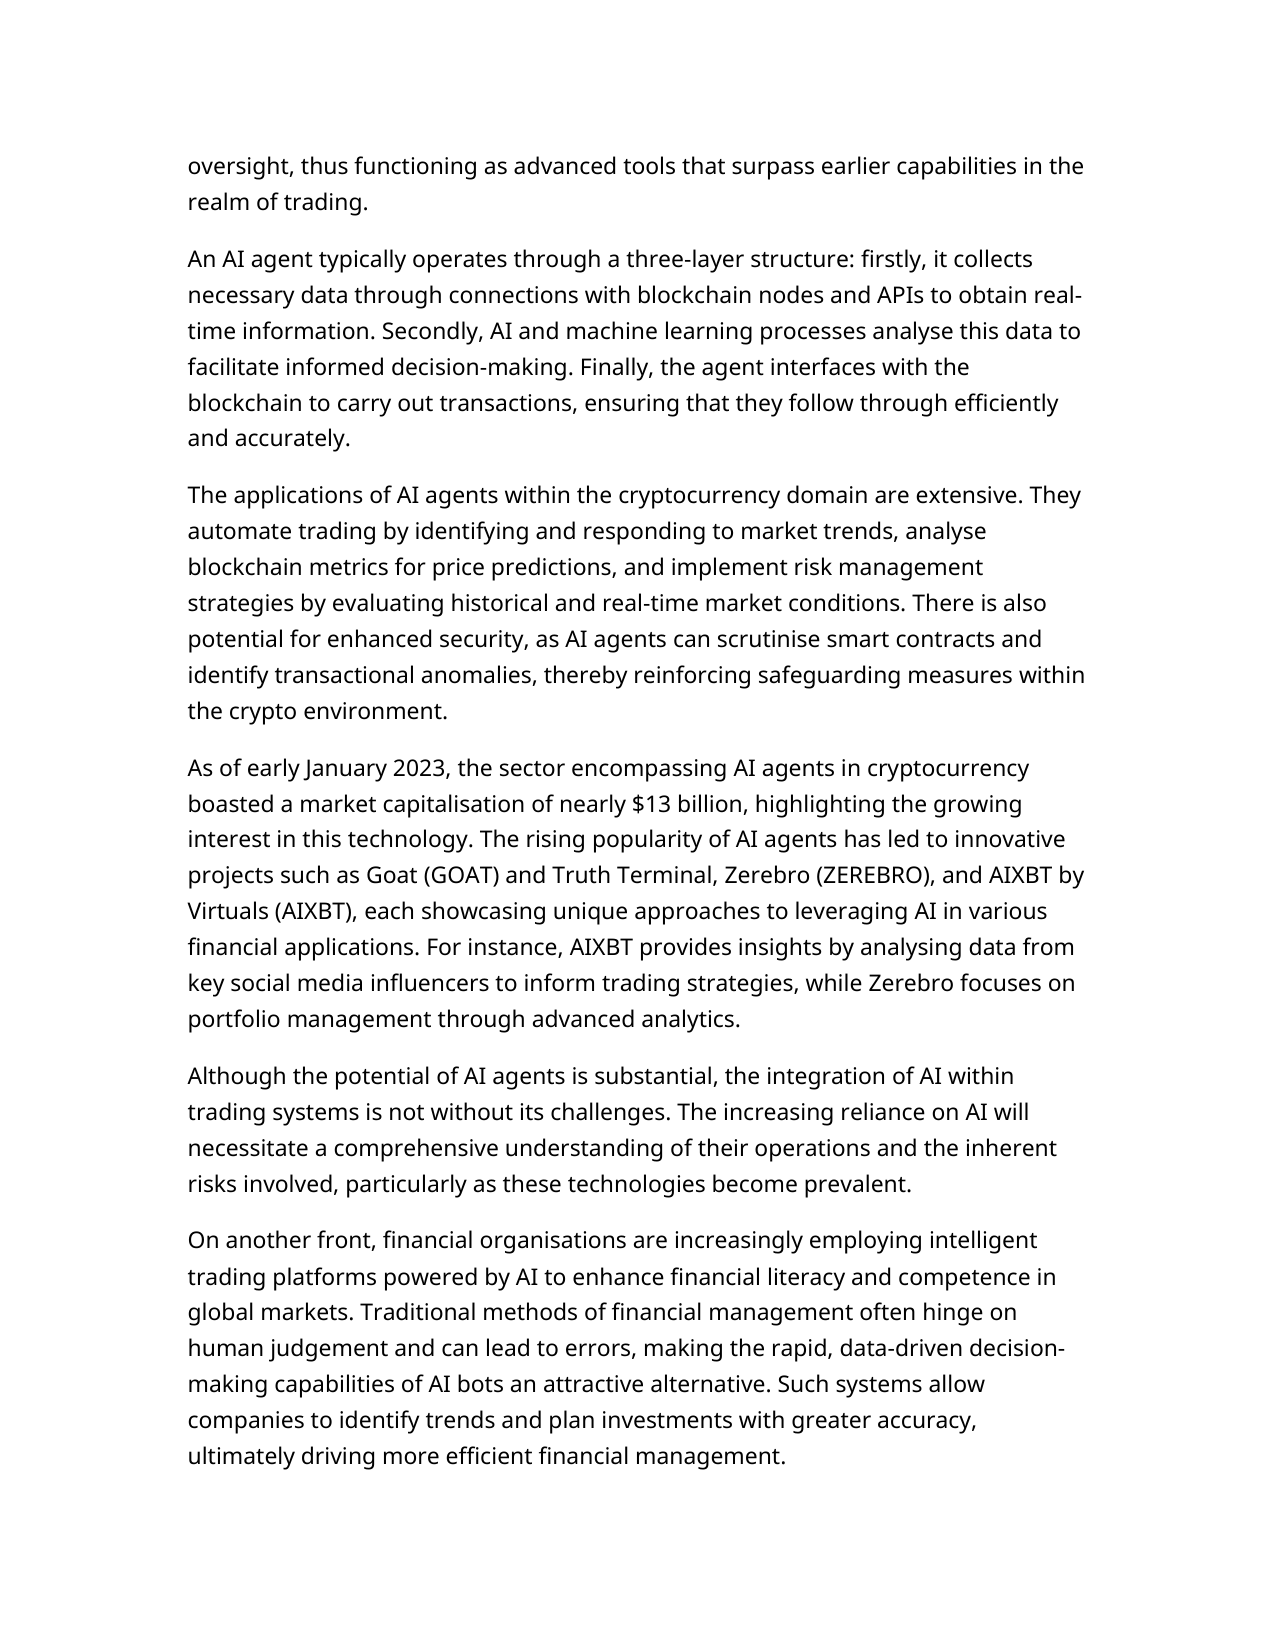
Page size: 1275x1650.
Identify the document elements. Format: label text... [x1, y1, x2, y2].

text On another front, financial organisations are increasingly employing intelligent trading platforms powered by AI to enhance financial literacy and competence in global markets. Traditional methods of financial management often hinge on human judgement and can lead to errors, making the rapid, data-driven decision-making capabilities of AI bots an attractive alternative. Such systems allow companies to identify trends and plan investments with greater accuracy, ultimately driving more efficient financial management. [187, 1224, 1087, 1471]
text An AI agent typically operates through a three-layer structure: firstly, it collects necessary data through connections with blockchain nodes and APIs to obtain real-time information. Secondly, AI and machine learning processes analyse this data to facilitate informed decision-making. Finally, the agent interfaces with the blockchain to carry out transactions, ensuring that they follow through efficiently and accurately. [187, 243, 1087, 454]
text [187, 150, 1087, 217]
text Although the potential of AI agents is substantial, the integration of AI within trading systems is not without its challenges. The increasing reliance on AI will necessitate a comprehensive understanding of their operations and the inherent risks involved, particularly as these technologies become prevalent. [187, 1060, 1087, 1199]
text The applications of AI agents within the cryptocurrency domain are extensive. They automate trading by identifying and responding to market trends, analyse blockchain metrics for price predictions, and implement risk management strategies by evaluating historical and real-time market conditions. There is also potential for enhanced security, as AI agents can scrutinise smart contracts and identify transactional anomalies, thereby reinforcing safeguarding measures within the crypto environment. [187, 479, 1087, 726]
text As of early January 2023, the sector encompassing AI agents in cryptocurrency boasted a market capitalisation of nearly $13 billion, highlighting the growing interest in this technology. The rising popularity of AI agents has led to innovative projects such as Goat (GOAT) and Truth Terminal, Zerebro (ZEREBRO), and AIXBT by Virtuals (AIXBT), each showcasing unique approaches to leveraging AI in various financial applications. For instance, AIXBT provides insights by analysing data from key social media influencers to inform trading strategies, while Zerebro focuses on portfolio management through advanced analytics. [187, 752, 1087, 1034]
